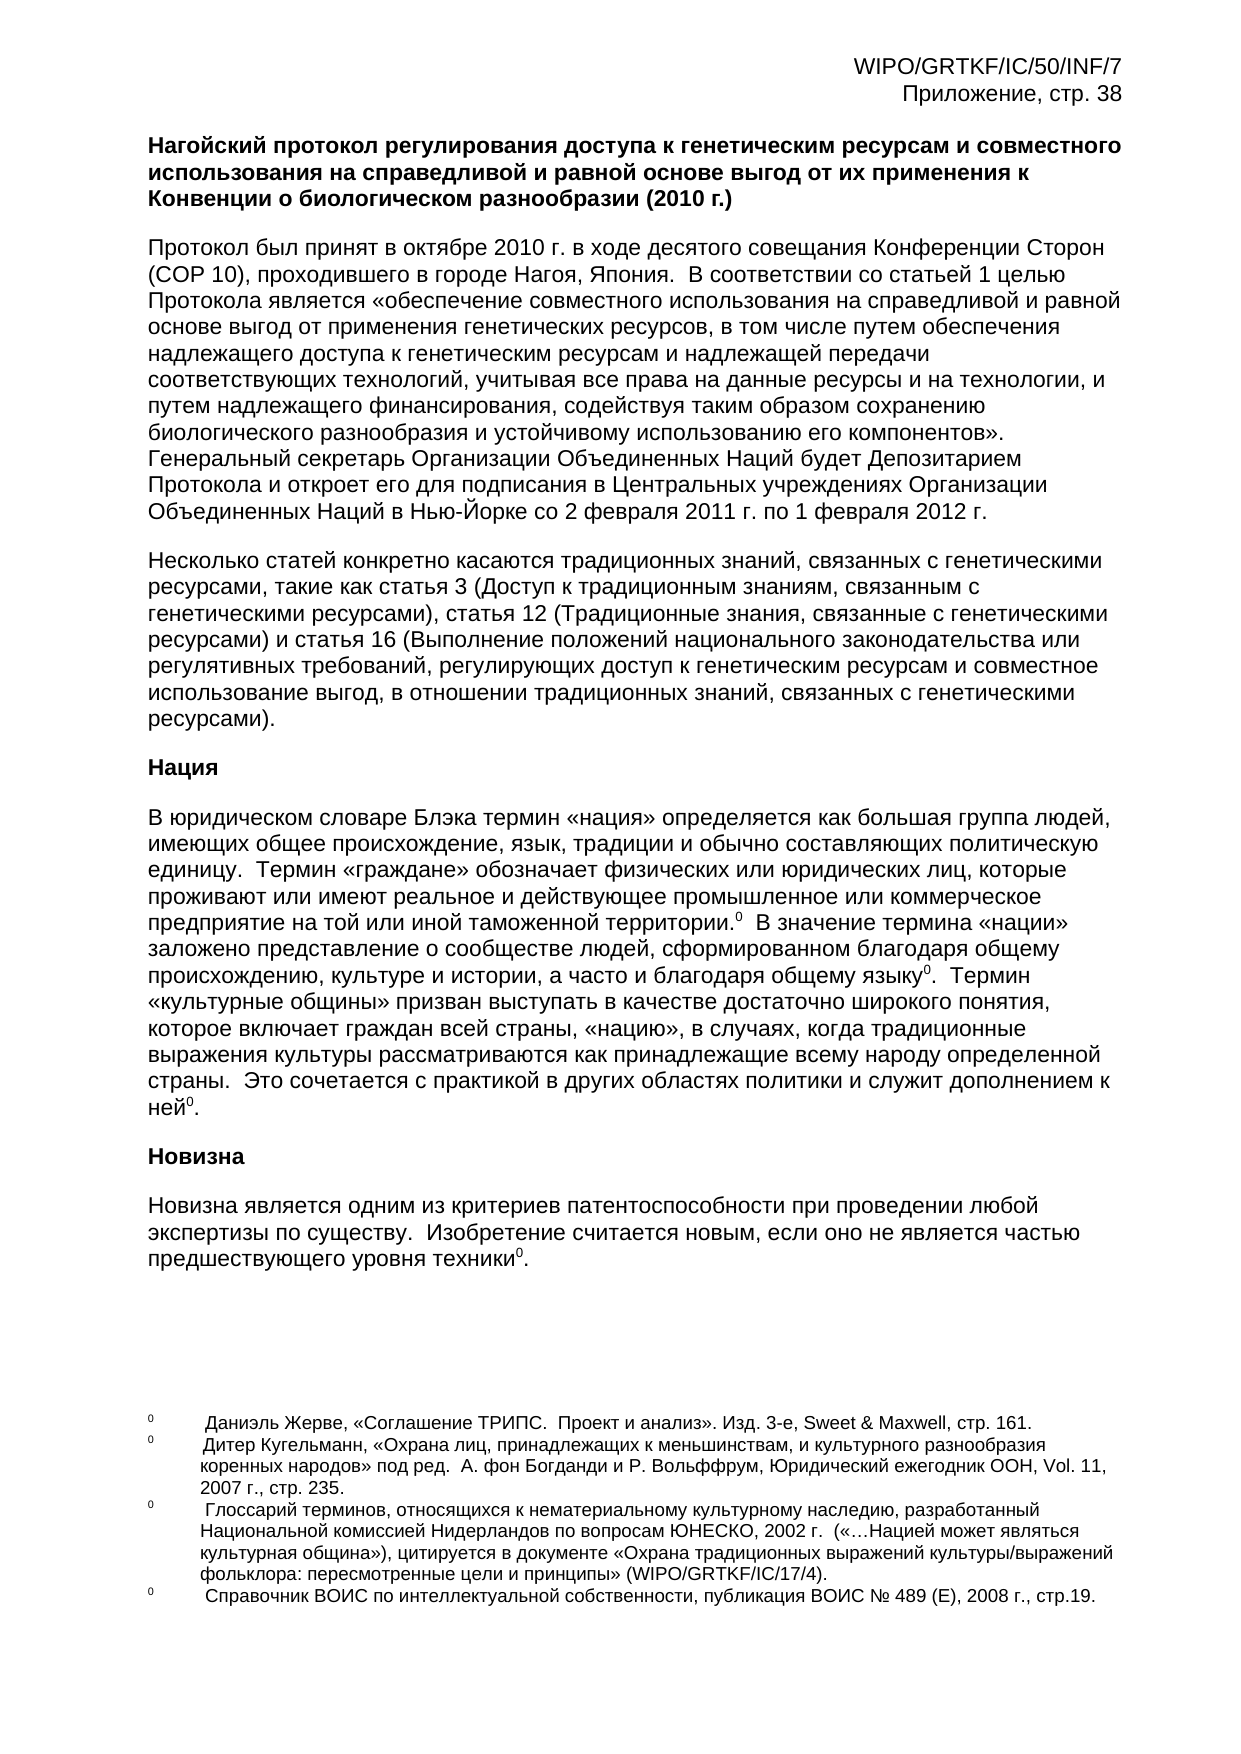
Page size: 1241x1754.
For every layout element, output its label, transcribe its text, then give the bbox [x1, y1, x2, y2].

text Новизна является одним из критериев патентоспособности при проведении любой экспертизы по существу. Изобретение считается новым, если оно не является частью предшествующего уровня техники. [148, 1192, 1122, 1271]
subtitle Нация [148, 754, 1122, 781]
text Несколько статей конкретно касаются традиционных знаний, связанных с генетическими ресурсами, такие как статья 3 (Доступ к традиционным знаниям, связанным с генетическими ресурсами), статья 12 (Традиционные знания, связанные с генетическими ресурсами) и статья 16 (Выполнение положений национального законодательства или регулятивных требований, регулирующих доступ к генетическим ресурсам и совместное использование выгод, в отношении традиционных знаний, связанных с генетическими ресурсами). [148, 547, 1122, 731]
text Протокол был принят в октябре 2010 г. в ходе десятого совещания Конференции Сторон (COP 10), проходившего в городе Нагоя, Япония. В соответствии со статьей 1 целью Протокола является «обеспечение совместного использования на справедливой и равной основе выгод от применения генетических ресурсов, в том числе путем обеспечения надлежащего доступа к генетическим ресурсам и надлежащей передачи соответствующих технологий, учитывая все права на данные ресурсы и на технологии, и путем надлежащего финансирования, содействуя таким образом сохранению биологического разнообразия и устойчивому использованию его компонентов». Генеральный секретарь Организации Объединенных Наций будет Депозитарием Протокола и откроет его для подписания в Центральных учреждениях Организации Объединенных Наций в Нью-Йорке со 2 февраля 2011 г. по 1 февраля 2012 г. [148, 234, 1122, 524]
subtitle Нагойский протокол регулирования доступа к генетическим ресурсам и совместного использования на справедливой и равной основе выгод от их применения к Конвенции о биологическом разнообразии (2010 г.) [148, 132, 1122, 211]
text В юридическом словаре Блэка термин «нация» определяется как большая группа людей, имеющих общее происхождение, язык, традиции и обычно составляющих политическую единицу. Термин «граждане» обозначает физических или юридических лиц, которые проживают или имеют реальное и действующее промышленное или коммерческое предприятие на той или иной таможенной территории. В значение термина «нации» заложено представление о сообществе людей, сформированном благодаря общему происхождению, культуре и истории, а часто и благодаря общему языку. Термин «культурные общины» призван выступать в качестве достаточно широкого понятия, которое включает граждан всей страны, «нацию», в случаях, когда традиционные выражения культуры рассматриваются как принадлежащие всему народу определенной страны. Это сочетается с практикой в других областях политики и служит дополнением к ней. [148, 804, 1122, 1120]
subtitle Новизна [148, 1143, 1122, 1169]
